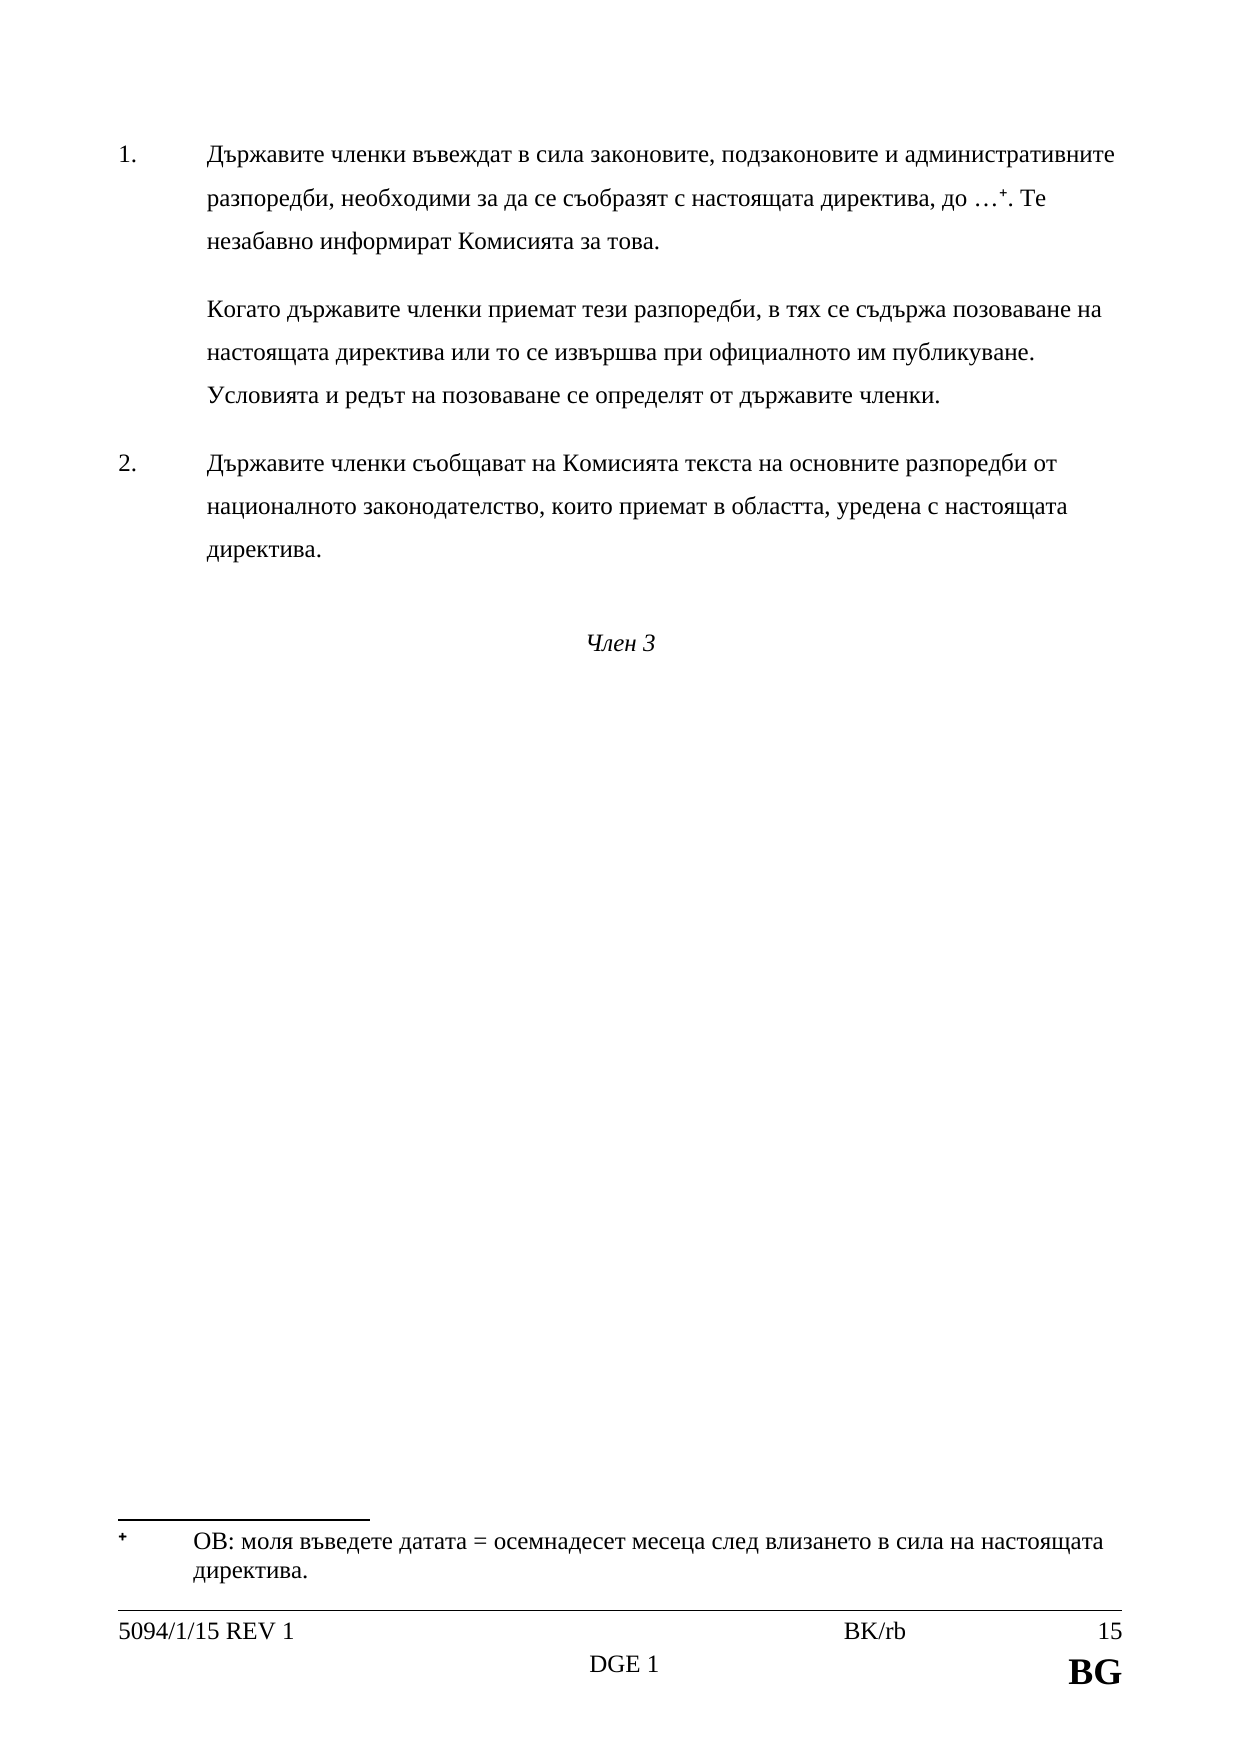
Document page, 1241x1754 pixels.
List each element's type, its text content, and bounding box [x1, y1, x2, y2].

text 1. Държавите членки въвеждат в сила законовите, подзаконовите и административните разпоредби, необходими за да се съобразят с настоящата директива, до …. Те незабавно информират Комисията за това. [118, 139, 1122, 254]
text 2. Държавите членки съобщават на Комисията текста на основните разпоредби от националното законодателство, които приемат в областта, уредена с настоящата директива. [118, 448, 1122, 563]
text Когато държавите членки приемат тези разпоредби, в тях се съдържа позоваване на настоящата директива или то се извършва при официалното им публикуване. Условията и редът на позоваване се определят от държавите членки. [207, 294, 1122, 409]
text Член 3 [118, 628, 1122, 656]
